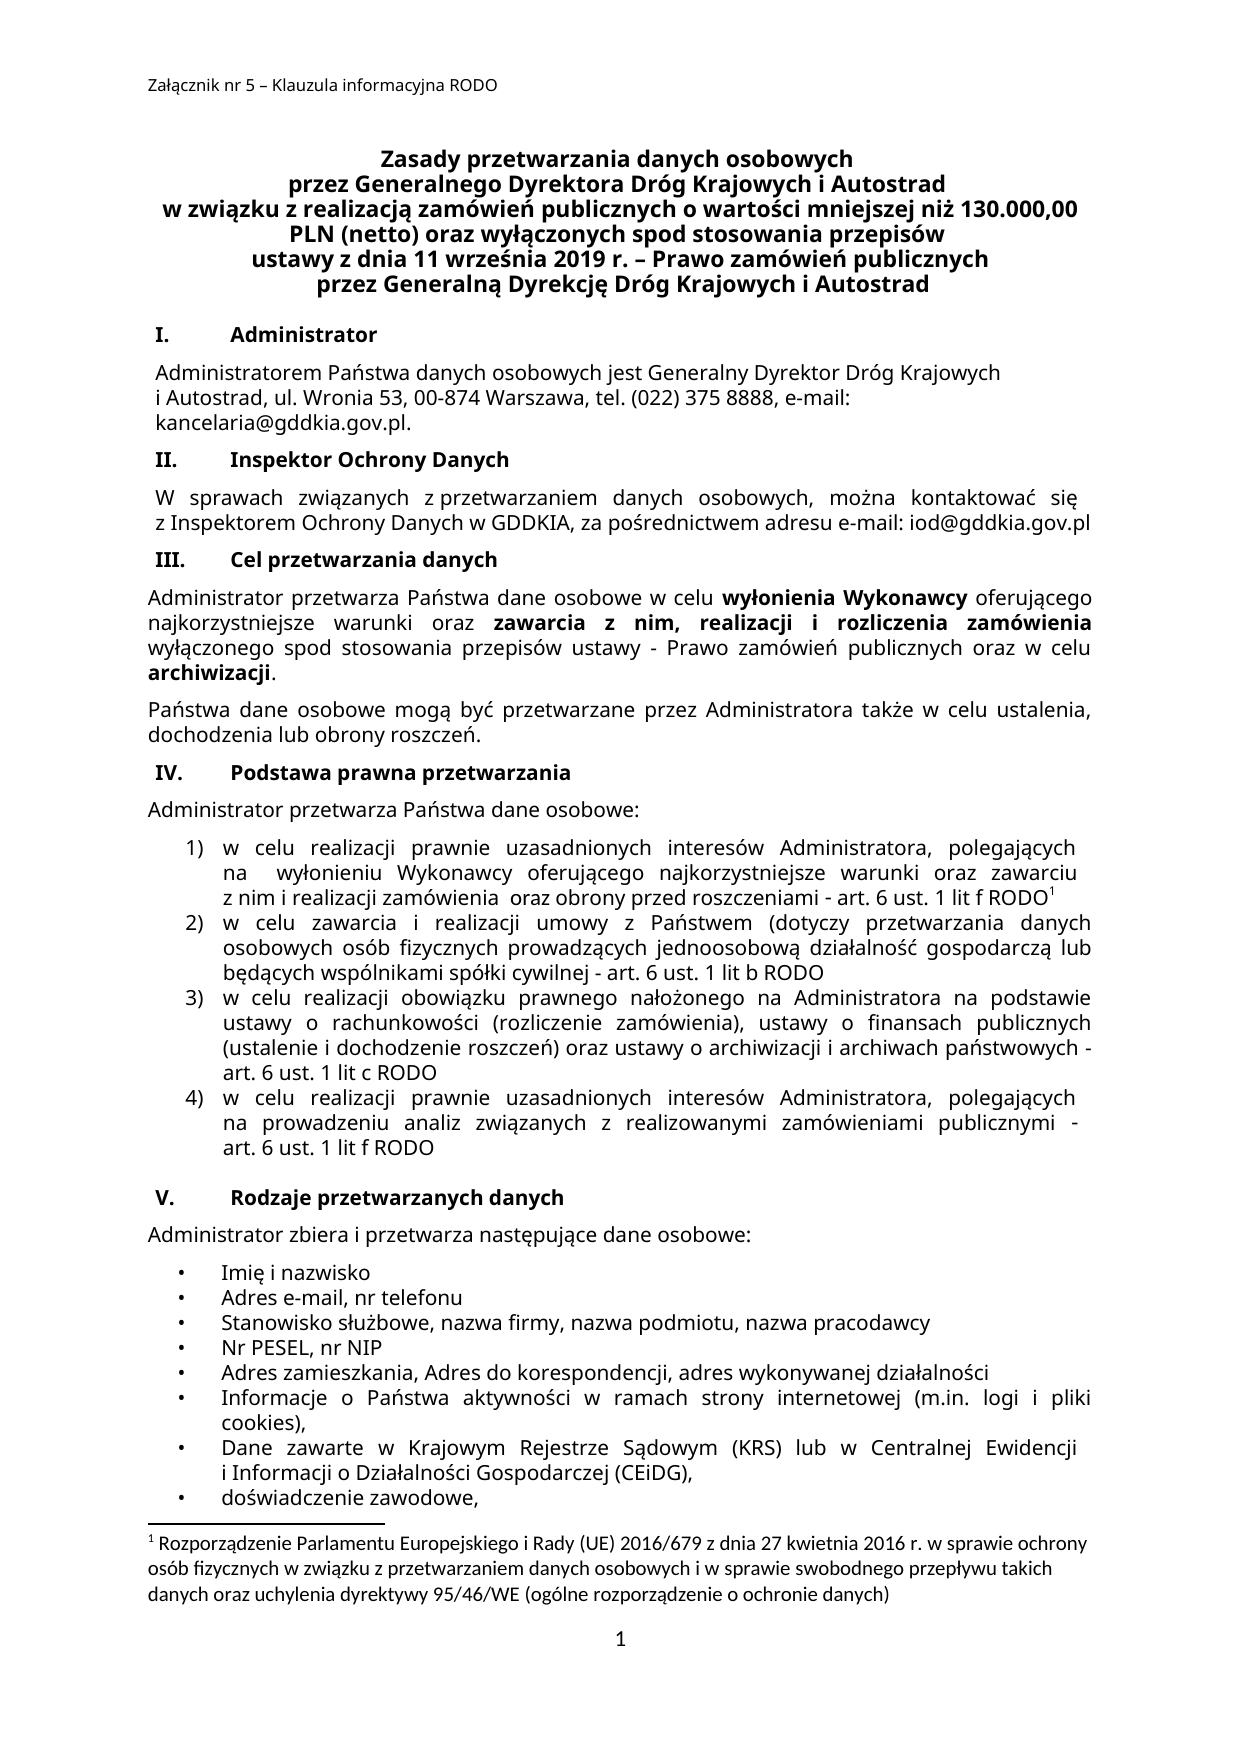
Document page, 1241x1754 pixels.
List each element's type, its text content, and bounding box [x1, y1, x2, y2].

list Administrator [155, 323, 1093, 348]
list Podstawa prawna przetwarzania [155, 760, 1093, 785]
list Stanowisko służbowe, nazwa firmy, nazwa podmiotu, nazwa pracodawcy [177, 1310, 1093, 1335]
list w celu zawarcia i realizacji umowy z Państwem (dotyczy przetwarzania danych osobowych osób fizycznych prowadzących jednoosobową działalność gospodarczą lub będących wspólnikami spółki cywilnej - art. 6 ust. 1 lit b RODO [185, 910, 1093, 985]
list Nr PESEL, nr NIP [177, 1335, 1093, 1360]
list w celu realizacji prawnie uzasadnionych interesów Administratora, polegających na wyłonieniu Wykonawcy oferującego najkorzystniejsze warunki oraz zawarciu z nim i realizacji zamówienia oraz obrony przed roszczeniami - art. 6 ust. 1 lit f RODO [185, 835, 1093, 910]
list Rodzaje przetwarzanych danych [155, 1185, 1093, 1210]
text Administrator przetwarza Państwa dane osobowe: [148, 798, 1093, 823]
list Imię i nazwisko [177, 1260, 1093, 1285]
list Adres zamieszkania, Adres do korespondencji, adres wykonywanej działalności [177, 1360, 1093, 1385]
list doświadczenie zawodowe, [177, 1485, 1093, 1510]
list Cel przetwarzania danych [155, 548, 1093, 573]
list Inspektor Ochrony Danych [155, 448, 1093, 473]
list Dane zawarte w Krajowym Rejestrze Sądowym (KRS) lub w Centralnej Ewidencji i Informacji o Działalności Gospodarczej (CEiDG), [177, 1435, 1093, 1485]
list Informacje o Państwa aktywności w ramach strony internetowej (m.in. logi i pliki cookies), [177, 1385, 1093, 1435]
list Adres e-mail, nr telefonu [177, 1285, 1093, 1310]
text W sprawach związanych z przetwarzaniem danych osobowych, można kontaktować się z Inspektorem Ochrony Danych w GDDKIA, za pośrednictwem adresu e-mail: iod@gddkia.gov.pl [155, 485, 1093, 535]
list w celu realizacji prawnie uzasadnionych interesów Administratora, polegających na prowadzeniu analiz związanych z realizowanymi zamówieniami publicznymi - art. 6 ust. 1 lit f RODO [185, 1085, 1093, 1160]
text Administrator przetwarza Państwa dane osobowe w celu wyłonienia Wykonawcy oferującego najkorzystniejsze warunki oraz zawarcia z nim, realizacji i rozliczenia zamówienia wyłączonego spod stosowania przepisów ustawy - Prawo zamówień publicznych oraz w celu archiwizacji. [148, 585, 1093, 685]
text Administratorem Państwa danych osobowych jest Generalny Dyrektor Dróg Krajowych i Autostrad, ul. Wronia 53, 00-874 Warszawa, tel. (022) 375 8888, e-mail: kancelaria@gddkia.gov.pl. [155, 360, 1093, 435]
text Administrator zbiera i przetwarza następujące dane osobowe: [148, 1223, 1093, 1248]
text Zasady przetwarzania danych osobowych przez Generalnego Dyrektora Dróg Krajowych i Autostrad w związku z realizacją zamówień publicznych o wartości mniejszej niż 130.000,00 PLN (netto) oraz wyłączonych spod stosowania przepisów ustawy z dnia 11 września 2019 r. – Prawo zamówień publicznych przez Generalną Dyrekcję Dróg Krajowych i Autostrad [148, 148, 1093, 298]
list w celu realizacji obowiązku prawnego nałożonego na Administratora na podstawie ustawy o rachunkowości (rozliczenie zamówienia), ustawy o finansach publicznych (ustalenie i dochodzenie roszczeń) oraz ustawy o archiwizacji i archiwach państwowych - art. 6 ust. 1 lit c RODO [185, 985, 1093, 1085]
text Państwa dane osobowe mogą być przetwarzane przez Administratora także w celu ustalenia, dochodzenia lub obrony roszczeń. [148, 698, 1093, 748]
